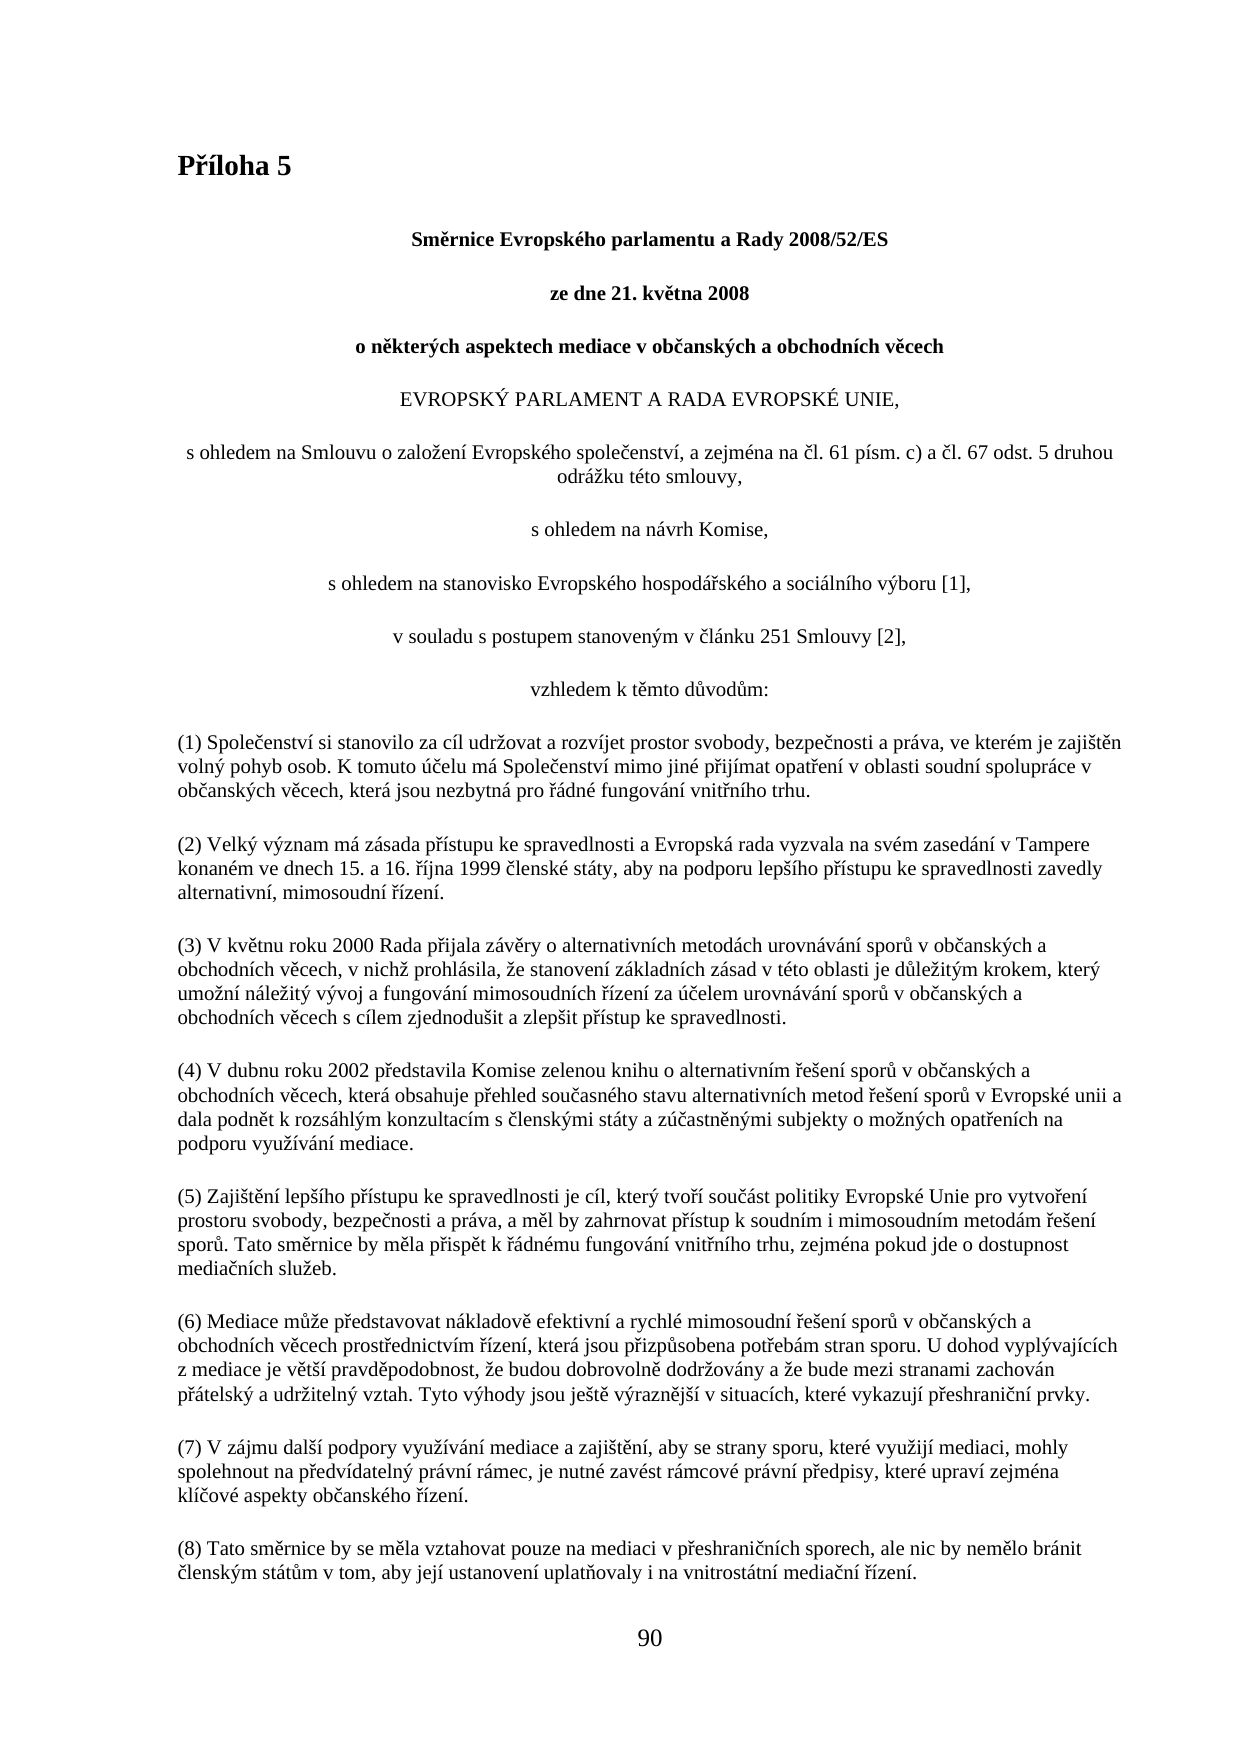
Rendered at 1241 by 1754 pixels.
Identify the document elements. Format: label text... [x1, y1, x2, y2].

text o některých aspektech mediace v občanských a obchodních věcech [177, 334, 1122, 358]
text (5) Zajištění lepšího přístupu ke spravedlnosti je cíl, který tvoří součást politiky Evropské Unie pro vytvoření prostoru svobody, bezpečnosti a práva, a měl by zahrnovat přístup k soudním i mimosoudním metodám řešení sporů. Tato směrnice by měla přispět k řádnému fungování vnitřního trhu, zejména pokud jde o dostupnost mediačních služeb. [177, 1184, 1122, 1280]
text (7) V zájmu další podpory využívání mediace a zajištění, aby se strany sporu, které využijí mediaci, mohly spolehnout na předvídatelný právní rámec, je nutné zavést rámcové právní předpisy, které upraví zejména klíčové aspekty občanského řízení. [177, 1435, 1122, 1507]
text (1) Společenství si stanovilo za cíl udržovat a rozvíjet prostor svobody, bezpečnosti a práva, ve kterém je zajištěn volný pohyb osob. K tomuto účelu má Společenství mimo jiné přijímat opatření v oblasti soudní spolupráce v občanských věcech, která jsou nezbytná pro řádné fungování vnitřního trhu. [177, 730, 1122, 802]
text Směrnice Evropského parlamentu a Rady 2008/52/ES [177, 227, 1122, 251]
text s ohledem na Smlouvu o založení Evropského společenství, a zejména na čl. 61 písm. c) a čl. 67 odst. 5 druhou odrážku této smlouvy, [177, 440, 1122, 488]
text s ohledem na stanovisko Evropského hospodářského a sociálního výboru [1], [177, 571, 1122, 595]
text (6) Mediace může představovat nákladově efektivní a rychlé mimosoudní řešení sporů v občanských a obchodních věcech prostřednictvím řízení, která jsou přizpůsobena potřebám stran sporu. U dohod vyplývajících z mediace je větší pravděpodobnost, že budou dobrovolně dodržovány a že bude mezi stranami zachován přátelský a udržitelný vztah. Tyto výhody jsou ještě výraznější v situacích, které vykazují přeshraniční prvky. [177, 1309, 1122, 1406]
text (8) Tato směrnice by se měla vztahovat pouze na mediaci v přeshraničních sporech, ale nic by nemělo bránit členským státům v tom, aby její ustanovení uplatňovaly i na vnitrostátní mediační řízení. [177, 1536, 1122, 1584]
subtitle Příloha 5 [177, 148, 1122, 181]
text ze dne 21. května 2008 [177, 280, 1122, 304]
text s ohledem na návrh Komise, [177, 517, 1122, 541]
text vzhledem k těmto důvodům: [177, 677, 1122, 701]
text (3) V květnu roku 2000 Rada přijala závěry o alternativních metodách urovnávání sporů v občanských a obchodních věcech, v nichž prohlásila, že stanovení základních zásad v této oblasti je důležitým krokem, který umožní náležitý vývoj a fungování mimosoudních řízení za účelem urovnávání sporů v občanských a obchodních věcech s cílem zjednodušit a zlepšit přístup ke spravedlnosti. [177, 933, 1122, 1029]
text v souladu s postupem stanoveným v článku 251 Smlouvy [2], [177, 624, 1122, 648]
text (2) Velký význam má zásada přístupu ke spravedlnosti a Evropská rada vyzvala na svém zasedání v Tampere konaném ve dnech 15. a 16. října 1999 členské státy, aby na podporu lepšího přístupu ke spravedlnosti zavedly alternativní, mimosoudní řízení. [177, 832, 1122, 904]
text (4) V dubnu roku 2002 představila Komise zelenou knihu o alternativním řešení sporů v občanských a obchodních věcech, která obsahuje přehled současného stavu alternativních metod řešení sporů v Evropské unii a dala podnět k rozsáhlým konzultacím s členskými státy a zúčastněnými subjekty o možných opatřeních na podporu využívání mediace. [177, 1058, 1122, 1155]
text EVROPSKÝ PARLAMENT A RADA EVROPSKÉ UNIE, [177, 387, 1122, 411]
